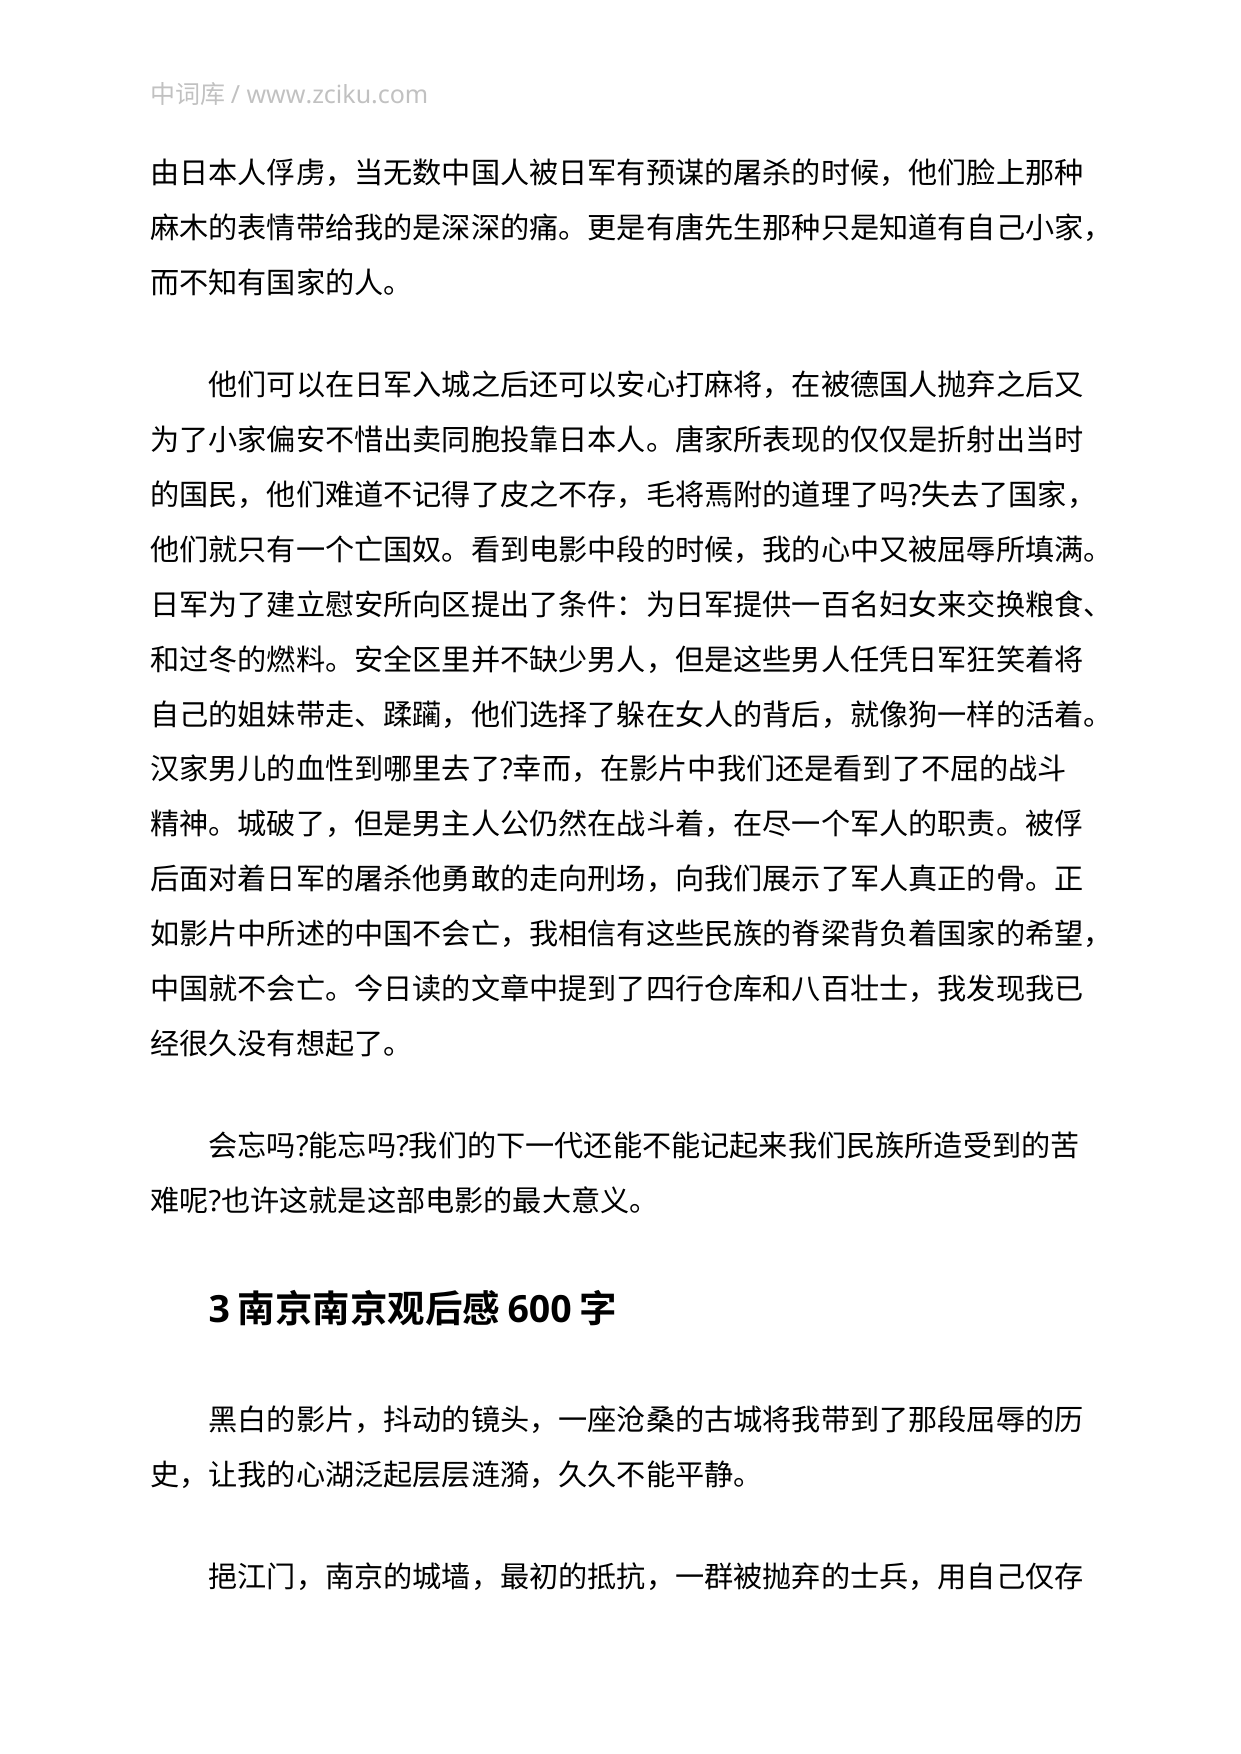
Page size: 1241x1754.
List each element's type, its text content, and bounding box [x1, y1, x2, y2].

text 会忘吗?能忘吗?我们的下一代还能不能记起来我们民族所造受到的苦难呢?也许这就是这部电影的最大意义。 [150, 1122, 1090, 1220]
text 黑白的影片，抖动的镜头，一座沧桑的古城将我带到了那段屈辱的历史，让我的心湖泛起层层涟漪，久久不能平静。 [150, 1397, 1090, 1494]
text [150, 150, 1090, 302]
text 他们可以在日军入城之后还可以安心打麻将，在被德国人抛弃之后又为了小家偏安不惜出卖同胞投靠日本人。唐家所表现的仅仅是折射出当时的国民，他们难道不记得了皮之不存，毛将焉附的道理了吗?失去了国家，他们就只有一个亡国奴。看到电影中段的时候，我的心中又被屈辱所填满。日军为了建立慰安所向区提出了条件：为日军提供一百名妇女来交换粮食、和过冬的燃料。安全区里并不缺少男人，但是这些男人任凭日军狂笑着将自己的姐妹带走、蹂躏，他们选择了躲在女人的背后，就像狗一样的活着。汉家男儿的血性到哪里去了?幸而，在影片中我们还是看到了不屈的战斗精神。城破了，但是男主人公仍然在战斗着，在尽一个军人的职责。被俘后面对着日军的屠杀他勇敢的走向刑场，向我们展示了军人真正的骨。正如影片中所述的中国不会亡，我相信有这些民族的脊梁背负着国家的希望，中国就不会亡。今日读的文章中提到了四行仓库和八百壮士，我发现我已经很久没有想起了。 [150, 362, 1090, 1063]
text 3南京南京观后感600字 [150, 1279, 1090, 1334]
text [150, 1553, 1090, 1596]
